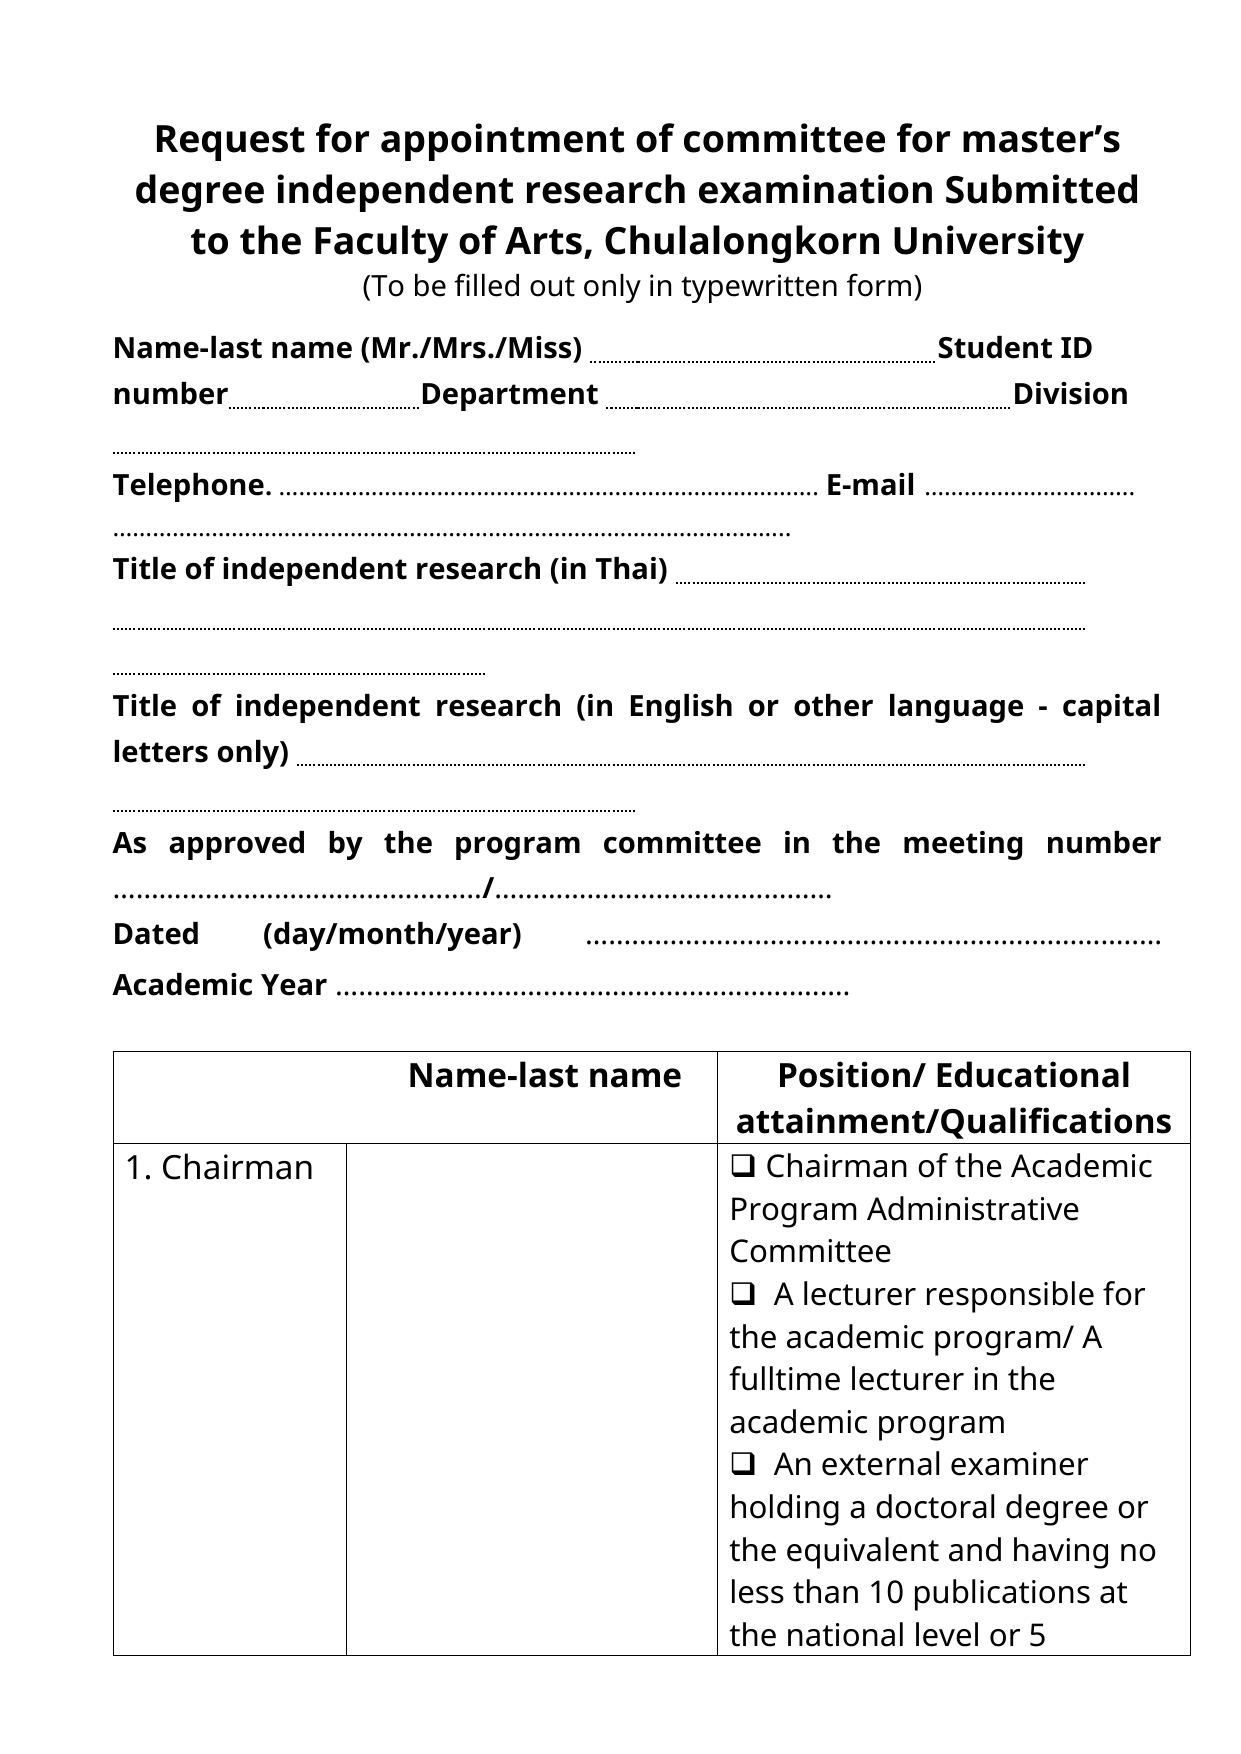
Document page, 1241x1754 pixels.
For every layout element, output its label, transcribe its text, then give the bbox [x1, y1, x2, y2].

text Dated (day/month/year) …………………..……………………………..…………..… Academic Year ………………………………………..……………..… [112, 913, 1162, 1005]
table_header Name-last name [114, 1052, 717, 1143]
text Title of independent research (in Thai) [112, 548, 1162, 679]
text (To be filled out only in typewritten form) [112, 265, 1162, 305]
table_cell [347, 1144, 717, 1655]
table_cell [718, 1144, 1190, 1655]
text Request for appointment of committee for master’s degree independent research examination Submitted to the Faculty of Arts, Chulalongkorn University [112, 112, 1162, 265]
text Telephone. ………………………………………………………………………. E-mail …………………………..…………………………………………………………………………………..…….. [112, 464, 1162, 543]
table_header Position/ Educational attainment/Qualifications [718, 1052, 1190, 1143]
text As approved by the program committee in the meeting number ……………………………….………../………………………..…………… [112, 822, 1162, 907]
table_cell 1. Chairman [114, 1144, 346, 1655]
text Name-last name (Mr./Mrs./Miss) Student ID number Department Division [112, 328, 1162, 458]
text Title of independent research (in English or other language - capital letters only) [112, 685, 1162, 816]
